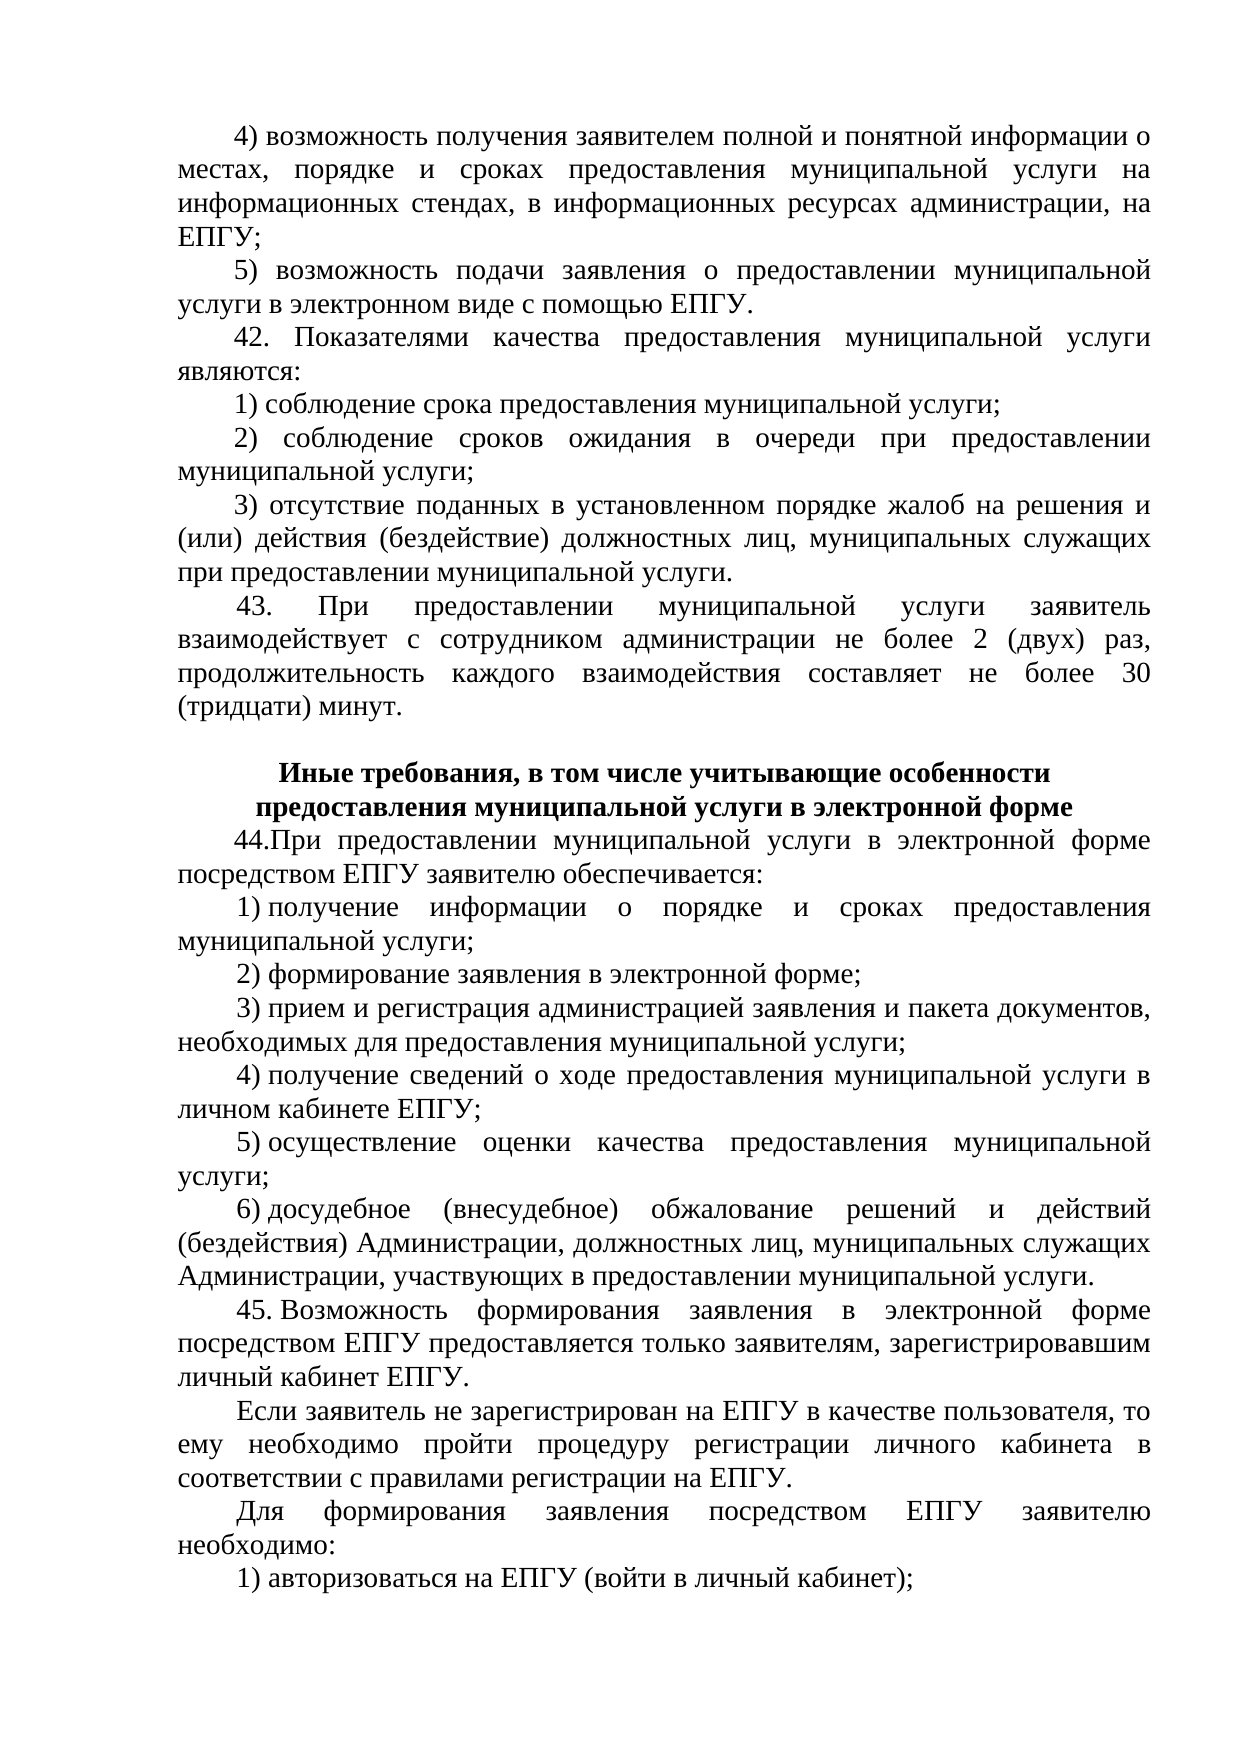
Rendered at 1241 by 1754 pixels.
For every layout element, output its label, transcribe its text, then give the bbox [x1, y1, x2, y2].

text 43. При предоставлении муниципальной услуги заявитель взаимодействует с сотрудником администрации не более 2 (двух) раз, продолжительность каждого взаимодействия составляет не более 30 (тридцати) минут. [177, 588, 1152, 722]
text Иные требования, в том числе учитывающие особенности [177, 755, 1152, 789]
text 45. Возможность формирования заявления в электронной форме посредством ЕПГУ предоставляется только заявителям, зарегистрировавшим личный кабинет ЕПГУ. [177, 1292, 1152, 1393]
text Для формирования заявления посредством ЕПГУ заявителю необходимо: [177, 1493, 1152, 1560]
text 1) соблюдение срока предоставления муниципальной услуги; [177, 386, 1152, 420]
text 2) соблюдение сроков ожидания в очереди при предоставлении муниципальной услуги; [177, 420, 1152, 487]
text предоставления муниципальной услуги в электронной форме [177, 789, 1152, 822]
text 1) получение информации о порядке и сроках предоставления муниципальной услуги; [177, 889, 1152, 957]
text 4) получение сведений о ходе предоставления муниципальной услуги в личном кабинете ЕПГУ; [177, 1057, 1152, 1124]
text 6) досудебное (внесудебное) обжалование решений и действий (бездействия) Администрации, должностных лиц, муниципальных служащих Администрации, участвующих в предоставлении муниципальной услуги. [177, 1191, 1152, 1292]
text 3) отсутствие поданных в установленном порядке жалоб на решения и (или) действия (бездействие) должностных лиц, муниципальных служащих при предоставлении муниципальной услуги. [177, 487, 1152, 588]
text 5) осуществление оценки качества предоставления муниципальной услуги; [177, 1124, 1152, 1191]
text 2) формирование заявления в электронной форме; [177, 957, 1152, 990]
text 1) авторизоваться на ЕПГУ (войти в личный кабинет); [177, 1560, 1152, 1594]
text 44.При предоставлении муниципальной услуги в электронной форме посредством ЕПГУ заявителю обеспечивается: [177, 822, 1152, 889]
text 3) прием и регистрация администрацией заявления и пакета документов, необходимых для предоставления муниципальной услуги; [177, 990, 1152, 1057]
text 5) возможность подачи заявления о предоставлении муниципальной услуги в электронном виде с помощью ЕПГУ. [177, 252, 1152, 319]
text Если заявитель не зарегистрирован на ЕПГУ в качестве пользователя, то ему необходимо пройти процедуру регистрации личного кабинета в соответствии с правилами регистрации на ЕПГУ. [177, 1393, 1152, 1493]
text 4) возможность получения заявителем полной и понятной информации о местах, порядке и сроках предоставления муниципальной услуги на информационных стендах, в информационных ресурсах администрации, на ЕПГУ; [177, 118, 1152, 252]
text 42. Показателями качества предоставления муниципальной услуги являются: [177, 319, 1152, 386]
